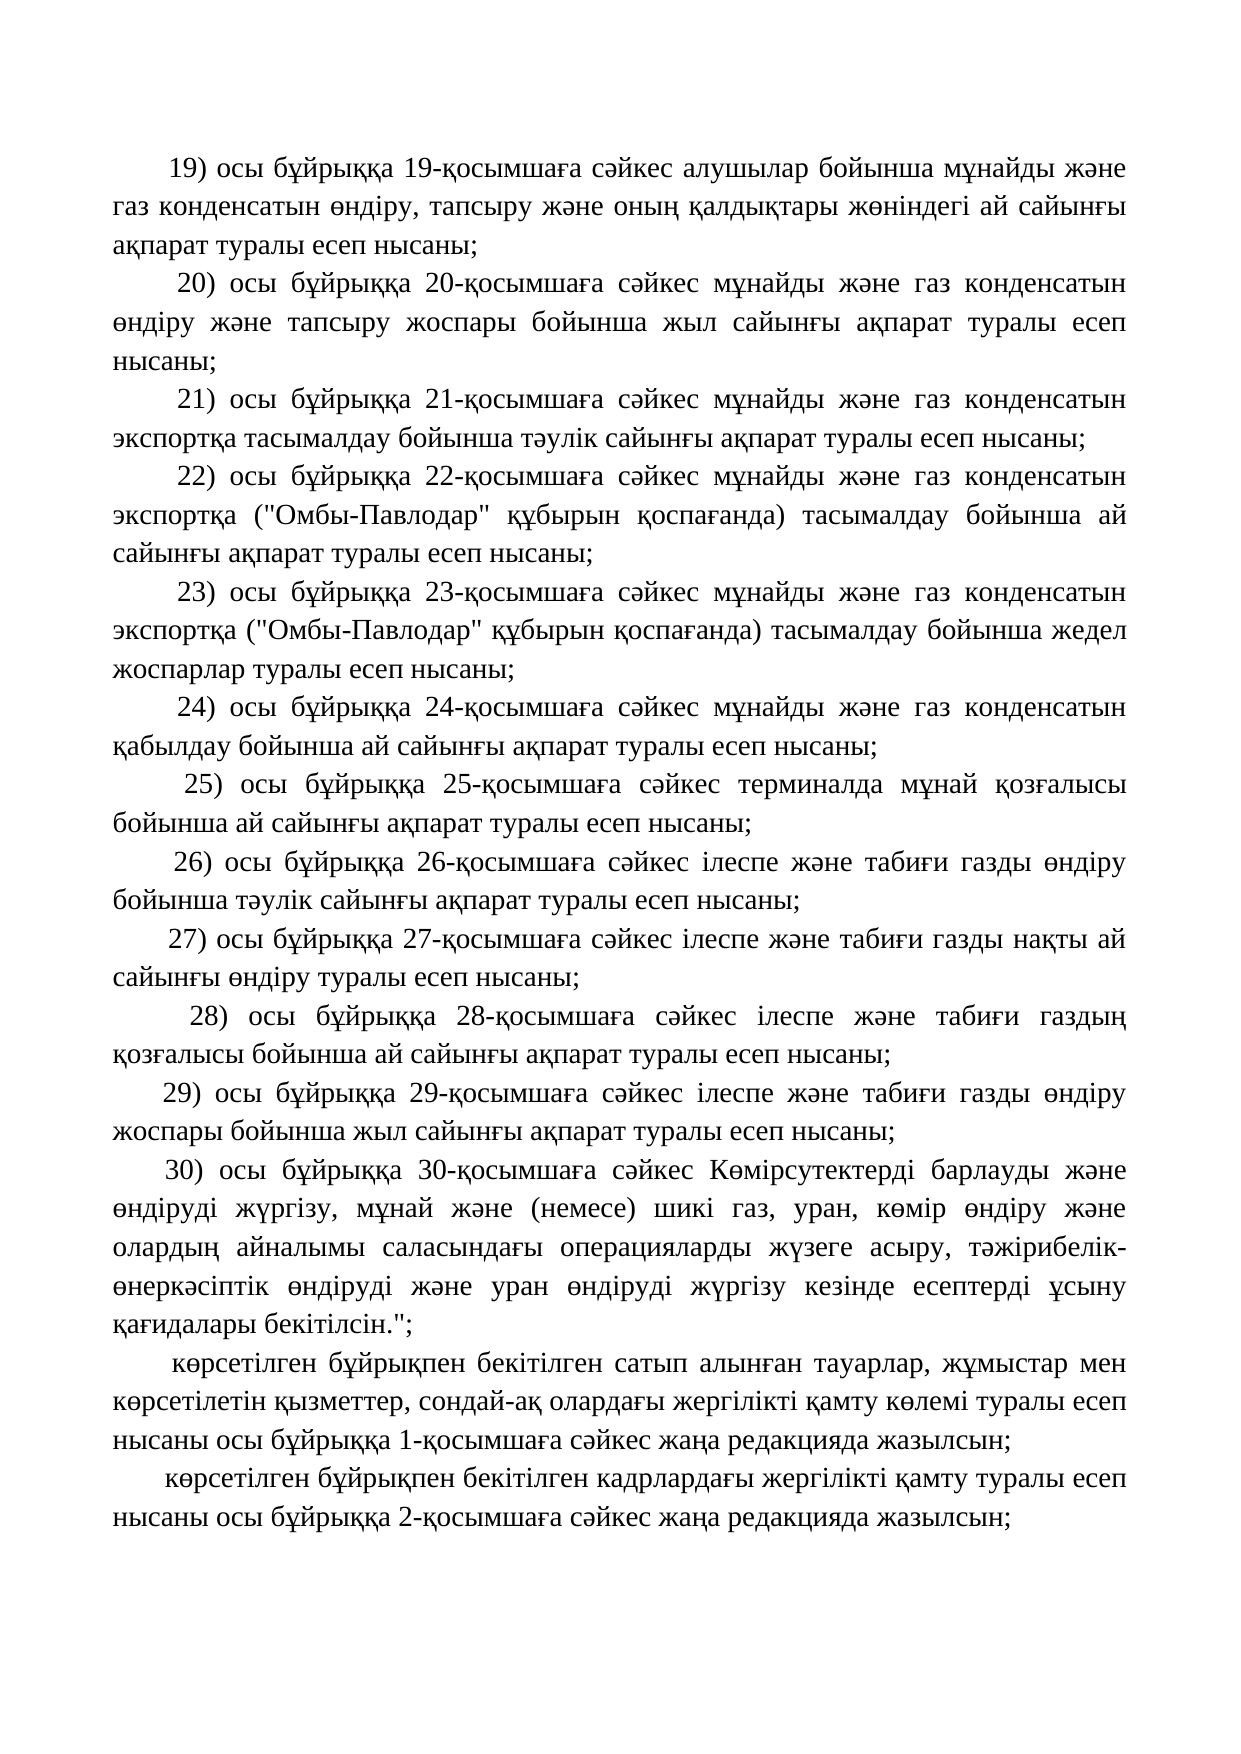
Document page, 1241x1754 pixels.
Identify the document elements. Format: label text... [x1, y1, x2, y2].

text 22) осы бұйрыққа 22-қосымшаға сәйкес мұнайды және газ конденсатын экспортқа ("Омбы-Павлодар" құбырын қоспағанда) тасымалдау бойынша ай сайынғы ақпарат туралы есеп нысаны; [112, 458, 1128, 569]
text 23) осы бұйрыққа 23-қосымшаға сәйкес мұнайды және газ конденсатын экспортқа ("Омбы-Павлодар" құбырын қоспағанда) тасымалдау бойынша жедел жоспарлар туралы есеп нысаны; [112, 574, 1128, 684]
text көрсетілген бұйрықпен бекітілген кадрлардағы жергілікті қамту туралы есеп нысаны осы бұйрыққа 2-қосымшаға сәйкес жаңа редакцияда жазылсын; [112, 1460, 1128, 1532]
text 19) осы бұйрыққа 19-қосымшаға сәйкес алушылар бойынша мұнайды және газ конденсатын өндіру, тапсыру және оның қалдықтары жөніндегі ай сайынғы ақпарат туралы есеп нысаны; [112, 150, 1128, 261]
text 27) осы бұйрыққа 27-қосымшаға сәйкес ілеспе және табиғи газды нақты ай сайынғы өндіру туралы есеп нысаны; [112, 921, 1128, 993]
text 30) осы бұйрыққа 30-қосымшаға сәйкес Көмірсутектерді барлауды және өндіруді жүргізу, мұнай және (немесе) шикі газ, уран, көмір өндіру және олардың айналымы саласындағы операцияларды жүзеге асыру, тәжірибелік-өнеркәсіптік өндіруді және уран өндіруді жүргізу кезінде есептерді ұсыну қағидалары бекітілсін."; [112, 1152, 1128, 1340]
text 29) осы бұйрыққа 29-қосымшаға сәйкес ілеспе және табиғи газды өндіру жоспары бойынша жыл сайынғы ақпарат туралы есеп нысаны; [112, 1075, 1128, 1147]
text 28) осы бұйрыққа 28-қосымшаға сәйкес ілеспе және табиғи газдың қозғалысы бойынша ай сайынғы ақпарат туралы есеп нысаны; [112, 998, 1128, 1070]
text 20) осы бұйрыққа 20-қосымшаға сәйкес мұнайды және газ конденсатын өндіру және тапсыру жоспары бойынша жыл сайынғы ақпарат туралы есеп нысаны; [112, 266, 1128, 376]
text 21) осы бұйрыққа 21-қосымшаға сәйкес мұнайды және газ конденсатын экспортқа тасымалдау бойынша тәулік сайынғы ақпарат туралы есеп нысаны; [112, 381, 1128, 453]
text 26) осы бұйрыққа 26-қосымшаға сәйкес ілеспе және табиғи газды өндіру бойынша тәулік сайынғы ақпарат туралы есеп нысаны; [112, 844, 1128, 916]
text 25) осы бұйрыққа 25-қосымшаға сәйкес терминалда мұнай қозғалысы бойынша ай сайынғы ақпарат туралы есеп нысаны; [112, 767, 1128, 839]
text көрсетілген бұйрықпен бекітілген сатып алынған тауарлар, жұмыстар мен көрсетілетін қызметтер, сондай-ақ олардағы жергілікті қамту көлемі туралы есеп нысаны осы бұйрыққа 1-қосымшаға сәйкес жаңа редакцияда жазылсын; [112, 1345, 1128, 1455]
text 24) осы бұйрыққа 24-қосымшаға сәйкес мұнайды және газ конденсатын қабылдау бойынша ай сайынғы ақпарат туралы есеп нысаны; [112, 689, 1128, 762]
